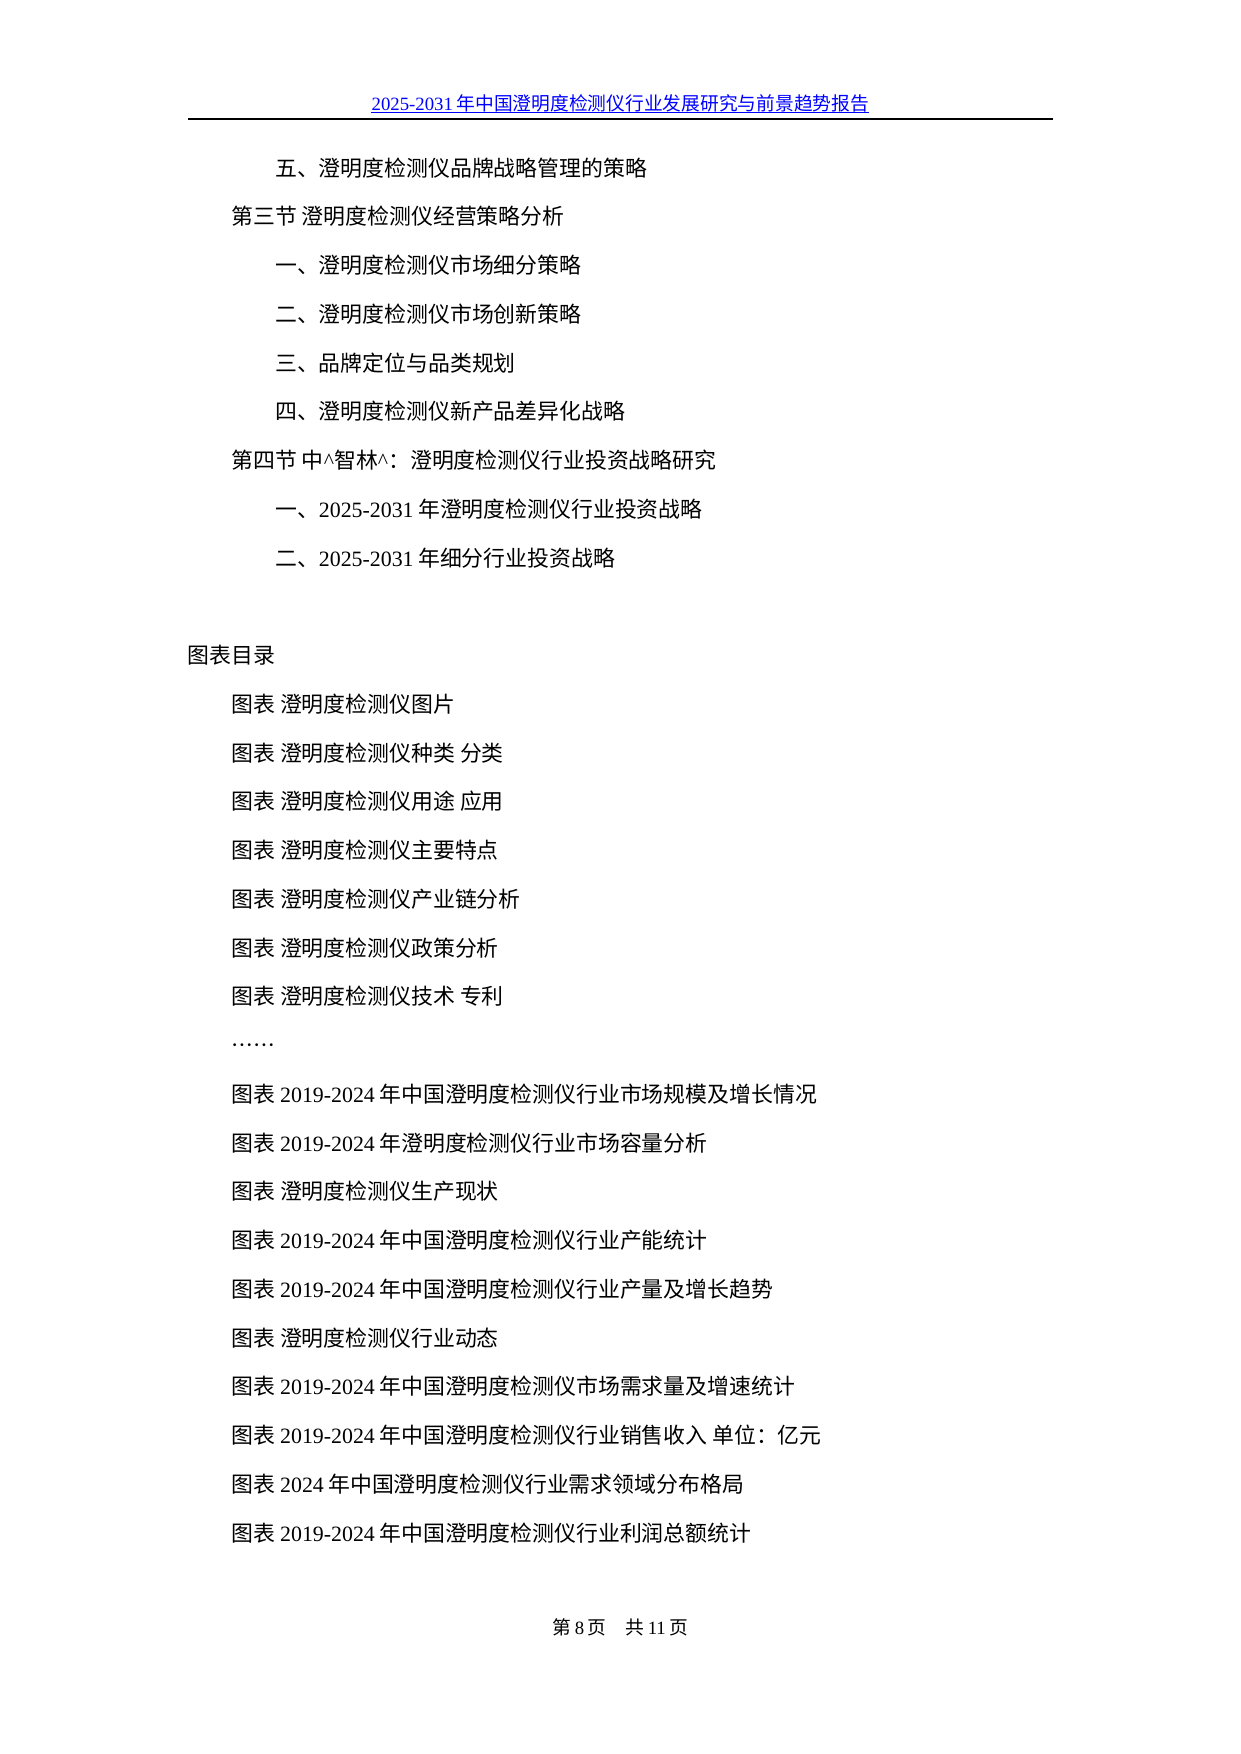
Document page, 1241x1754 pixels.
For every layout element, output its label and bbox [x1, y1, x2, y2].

text [187, 150, 1053, 1548]
